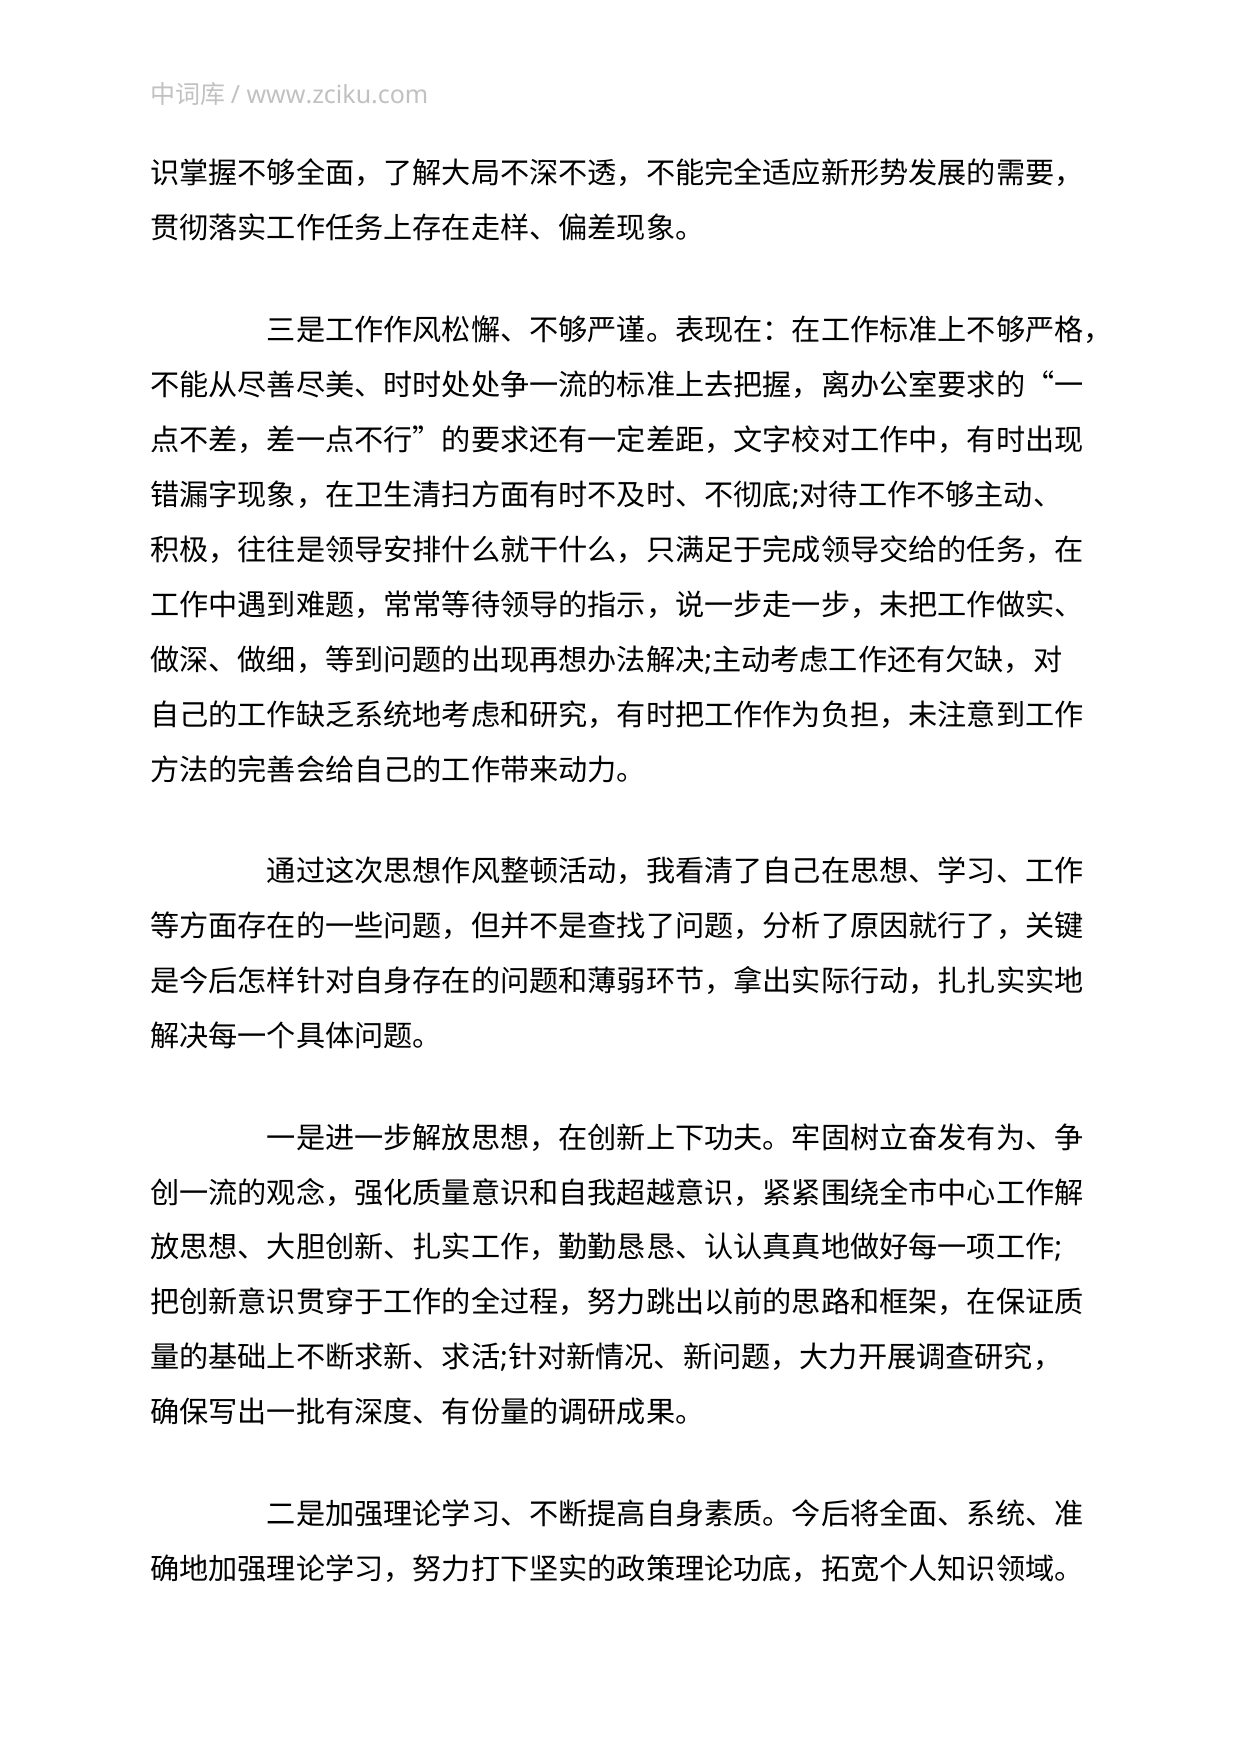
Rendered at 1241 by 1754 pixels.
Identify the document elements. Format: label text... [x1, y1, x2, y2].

text 三是工作作风松懈、不够严谨。表现在：在工作标准上不够严格，不能从尽善尽美、时时处处争一流的标准上去把握，离办公室要求的“一点不差，差一点不行”的要求还有一定差距，文字校对工作中，有时出现错漏字现象，在卫生清扫方面有时不及时、不彻底;对待工作不够主动、积极，往往是领导安排什么就干什么，只满足于完成领导交给的任务，在工作中遇到难题，常常等待领导的指示，说一步走一步，未把工作做实、做深、做细，等到问题的出现再想办法解决;主动考虑工作还有欠缺，对自己的工作缺乏系统地考虑和研究，有时把工作作为负担，未注意到工作方法的完善会给自己的工作带来动力。 [150, 307, 1090, 788]
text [150, 150, 1090, 247]
text 一是进一步解放思想，在创新上下功夫。牢固树立奋发有为、争创一流的观念，强化质量意识和自我超越意识，紧紧围绕全市中心工作解放思想、大胆创新、扎实工作，勤勤恳恳、认认真真地做好每一项工作;把创新意识贯穿于工作的全过程，努力跳出以前的思路和框架，在保证质量的基础上不断求新、求活;针对新情况、新问题，大力开展调查研究，确保写出一批有深度、有份量的调研成果。 [150, 1114, 1090, 1431]
text 通过这次思想作风整顿活动，我看清了自己在思想、学习、工作等方面存在的一些问题，但并不是查找了问题，分析了原因就行了，关键是今后怎样针对自身存在的问题和薄弱环节，拿出实际行动，扎扎实实地解决每一个具体问题。 [150, 848, 1090, 1055]
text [150, 1491, 1090, 1588]
